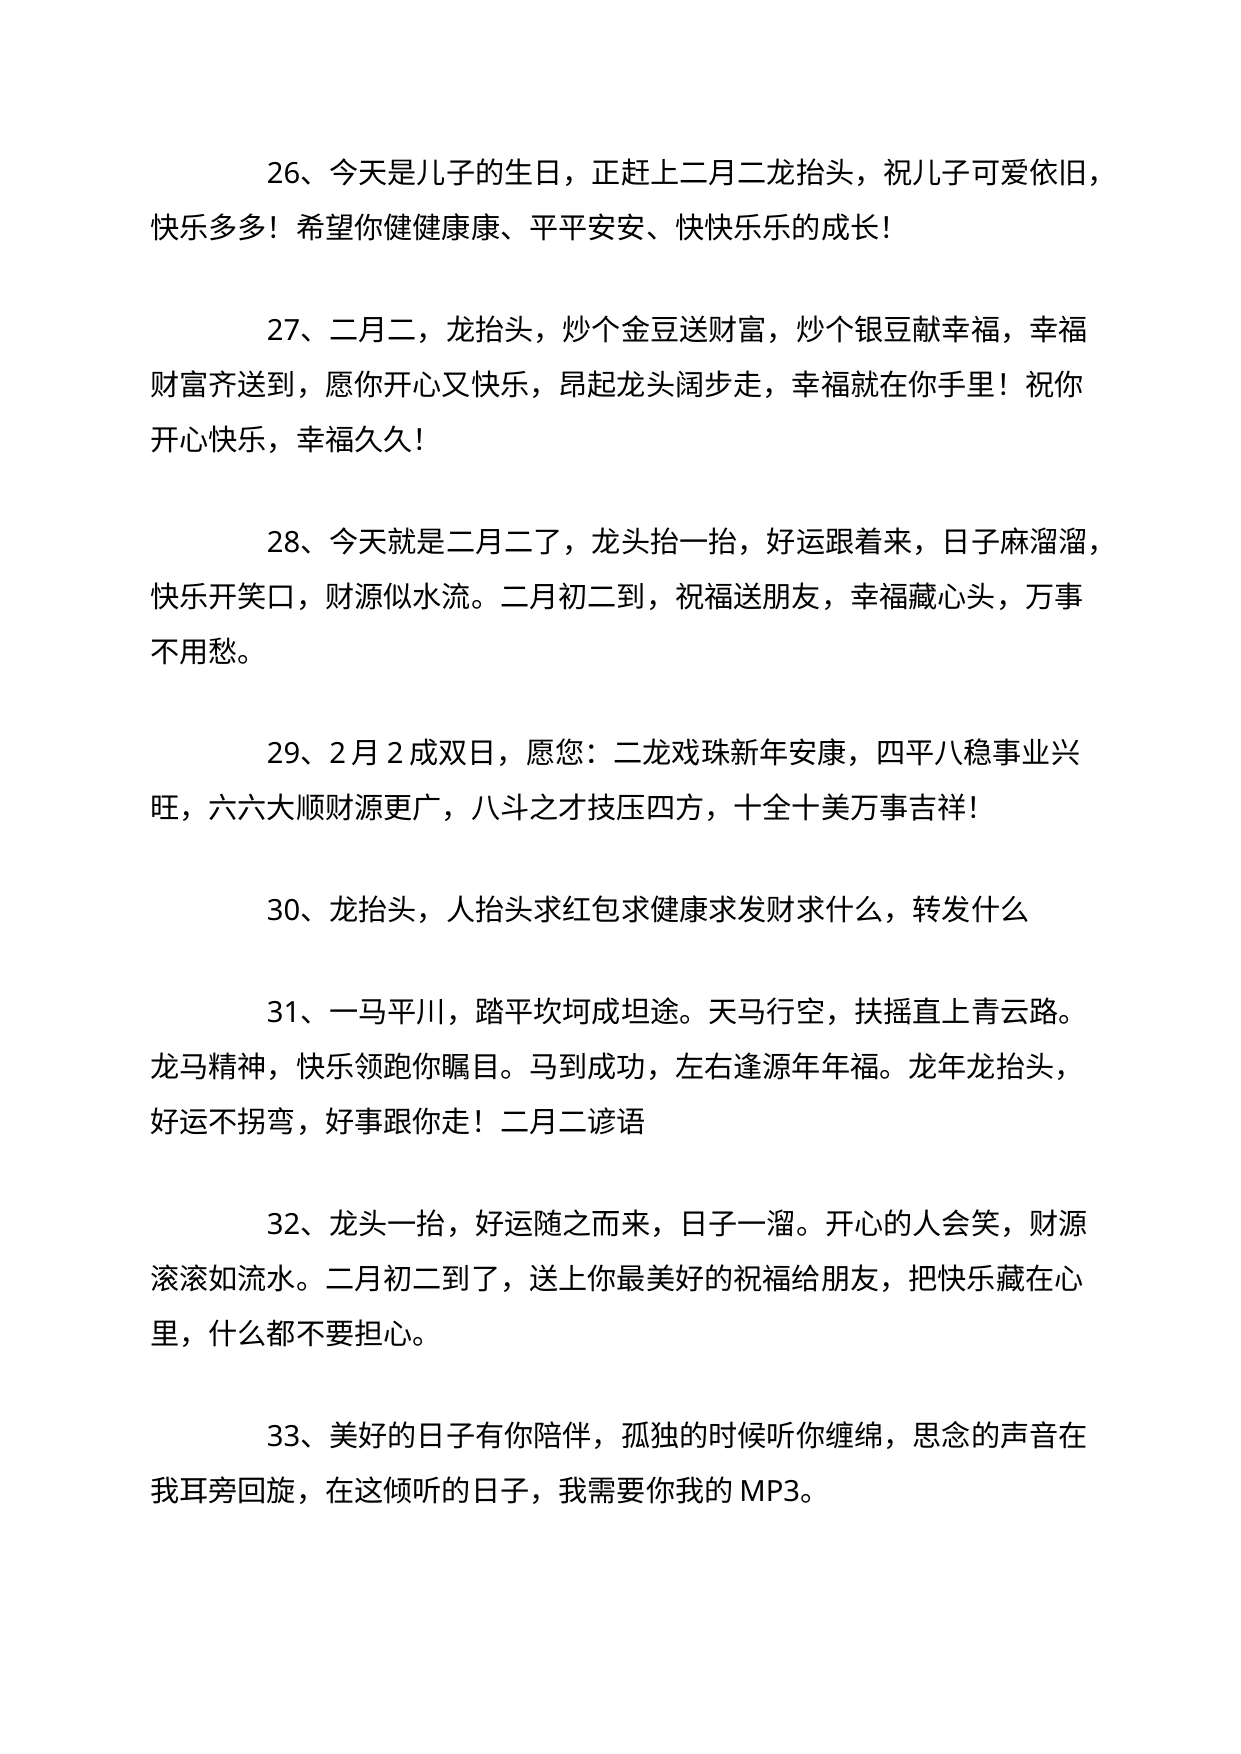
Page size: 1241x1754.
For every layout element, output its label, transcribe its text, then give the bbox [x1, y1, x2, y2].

text 27、二月二，龙抬头，炒个金豆送财富，炒个银豆献幸福，幸福财富齐送到，愿你开心又快乐，昂起龙头阔步走，幸福就在你手里！祝你开心快乐，幸福久久！ [150, 307, 1090, 459]
text 28、今天就是二月二了，龙头抬一抬，好运跟着来，日子麻溜溜，快乐开笑口，财源似水流。二月初二到，祝福送朋友，幸福藏心头，万事不用愁。 [150, 518, 1090, 671]
text 31、一马平川，踏平坎坷成坦途。天马行空，扶摇直上青云路。龙马精神，快乐领跑你瞩目。马到成功，左右逢源年年福。龙年龙抬头，好运不拐弯，好事跟你走！二月二谚语 [150, 989, 1090, 1141]
text 30、龙抬头，人抬头求红包求健康求发财求什么，转发什么 [150, 887, 1090, 929]
text 26、今天是儿子的生日，正赶上二月二龙抬头，祝儿子可爱依旧，快乐多多！希望你健健康康、平平安安、快快乐乐的成长！ [150, 150, 1090, 247]
text 33、美好的日子有你陪伴，孤独的时候听你缠绵，思念的声音在我耳旁回旋，在这倾听的日子，我需要你我的MP3。 [150, 1412, 1090, 1509]
text 29、2月2成双日，愿您：二龙戏珠新年安康，四平八稳事业兴旺，六六大顺财源更广，八斗之才技压四方，十全十美万事吉祥！ [150, 730, 1090, 827]
text 32、龙头一抬，好运随之而来，日子一溜。开心的人会笑，财源滚滚如流水。二月初二到了，送上你最美好的祝福给朋友，把快乐藏在心里，什么都不要担心。 [150, 1201, 1090, 1353]
